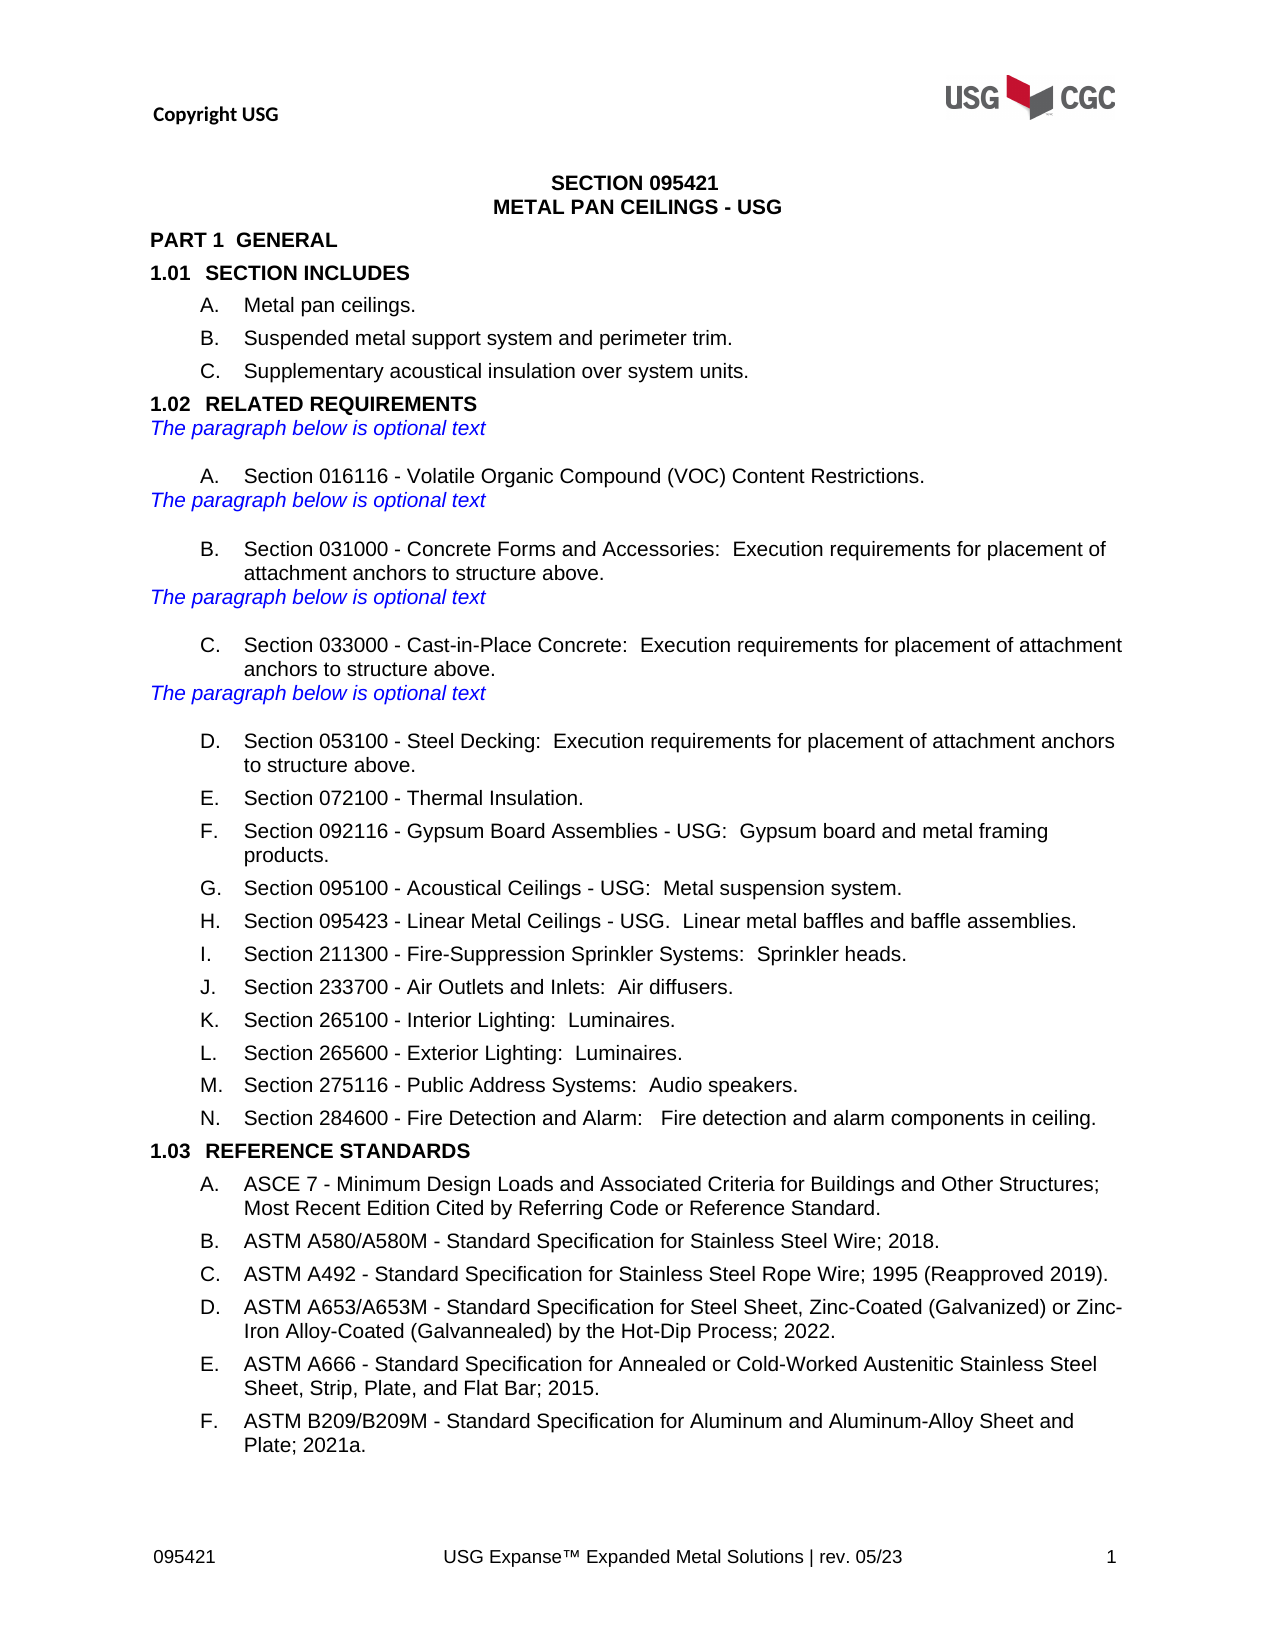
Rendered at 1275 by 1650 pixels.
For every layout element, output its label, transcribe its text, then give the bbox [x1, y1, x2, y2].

text Section 092116 - Gypsum Board Assemblies - USG: Gypsum board and metal framing products. [200, 819, 1125, 867]
text Section 095100 - Acoustical Ceilings - USG: Metal suspension system. [200, 876, 1125, 900]
list Section 095421 Metal Pan Ceilings - USG [150, 171, 1125, 218]
text ASTM B209/B209M - Standard Specification for Aluminum and Aluminum-Alloy Sheet and Plate; 2021a. [200, 1408, 1125, 1456]
text Section 033000 - Cast-in-Place Concrete: Execution requirements for placement of attachment anchors to structure above. [200, 633, 1125, 681]
text ASTM A580/A580M - Standard Specification for Stainless Steel Wire; 2018. [200, 1229, 1125, 1253]
list The paragraph below is optional text [150, 416, 1125, 440]
text ASTM A492 - Standard Specification for Stainless Steel Rope Wire; 1995 (Reapproved 2019). [200, 1262, 1125, 1286]
text Section 265600 - Exterior Lighting: Luminaires. [200, 1040, 1125, 1064]
text Section 265100 - Interior Lighting: Luminaires. [200, 1007, 1125, 1031]
text Section 072100 - Thermal Insulation. [200, 786, 1125, 810]
list The paragraph below is optional text [150, 584, 1125, 608]
list The paragraph below is optional text [150, 488, 1125, 512]
text PART 1 GENERAL [150, 227, 1125, 251]
text Suspended metal support system and perimeter trim. [200, 326, 1125, 350]
text RELATED REQUIREMENTS [150, 392, 1125, 416]
text ASCE 7 - Minimum Design Loads and Associated Criteria for Buildings and Other Structures; Most Recent Edition Cited by Referring Code or Reference Standard. [200, 1172, 1125, 1220]
text Section 016116 - Volatile Organic Compound (VOC) Content Restrictions. [200, 464, 1125, 488]
text Section 275116 - Public Address Systems: Audio speakers. [200, 1073, 1125, 1097]
text Section 031000 - Concrete Forms and Accessories: Execution requirements for placement of attachment anchors to structure above. [200, 537, 1125, 584]
text Supplementary acoustical insulation over system units. [200, 359, 1125, 383]
list The paragraph below is optional text [150, 681, 1125, 705]
text Metal pan ceilings. [200, 293, 1125, 317]
text Section 233700 - Air Outlets and Inlets: Air diffusers. [200, 974, 1125, 998]
text Section 284600 - Fire Detection and Alarm: Fire detection and alarm components in ceiling. [200, 1106, 1125, 1130]
text Section 211300 - Fire-Suppression Sprinkler Systems: Sprinkler heads. [200, 942, 1125, 966]
text Section 053100 - Steel Decking: Execution requirements for placement of attachment anchors to structure above. [200, 729, 1125, 777]
text ASTM A653/A653M - Standard Specification for Steel Sheet, Zinc-Coated (Galvanized) or Zinc-Iron Alloy-Coated (Galvannealed) by the Hot-Dip Process; 2022. [200, 1295, 1125, 1343]
text REFERENCE STANDARDS [150, 1139, 1125, 1163]
text Section 095423 - Linear Metal Ceilings - USG. Linear metal baffles and baffle assemblies. [200, 909, 1125, 933]
text SECTION INCLUDES [150, 260, 1125, 284]
text ASTM A666 - Standard Specification for Annealed or Cold-Worked Austenitic Stainless Steel Sheet, Strip, Plate, and Flat Bar; 2015. [200, 1352, 1125, 1399]
picture [946, 75, 1115, 120]
